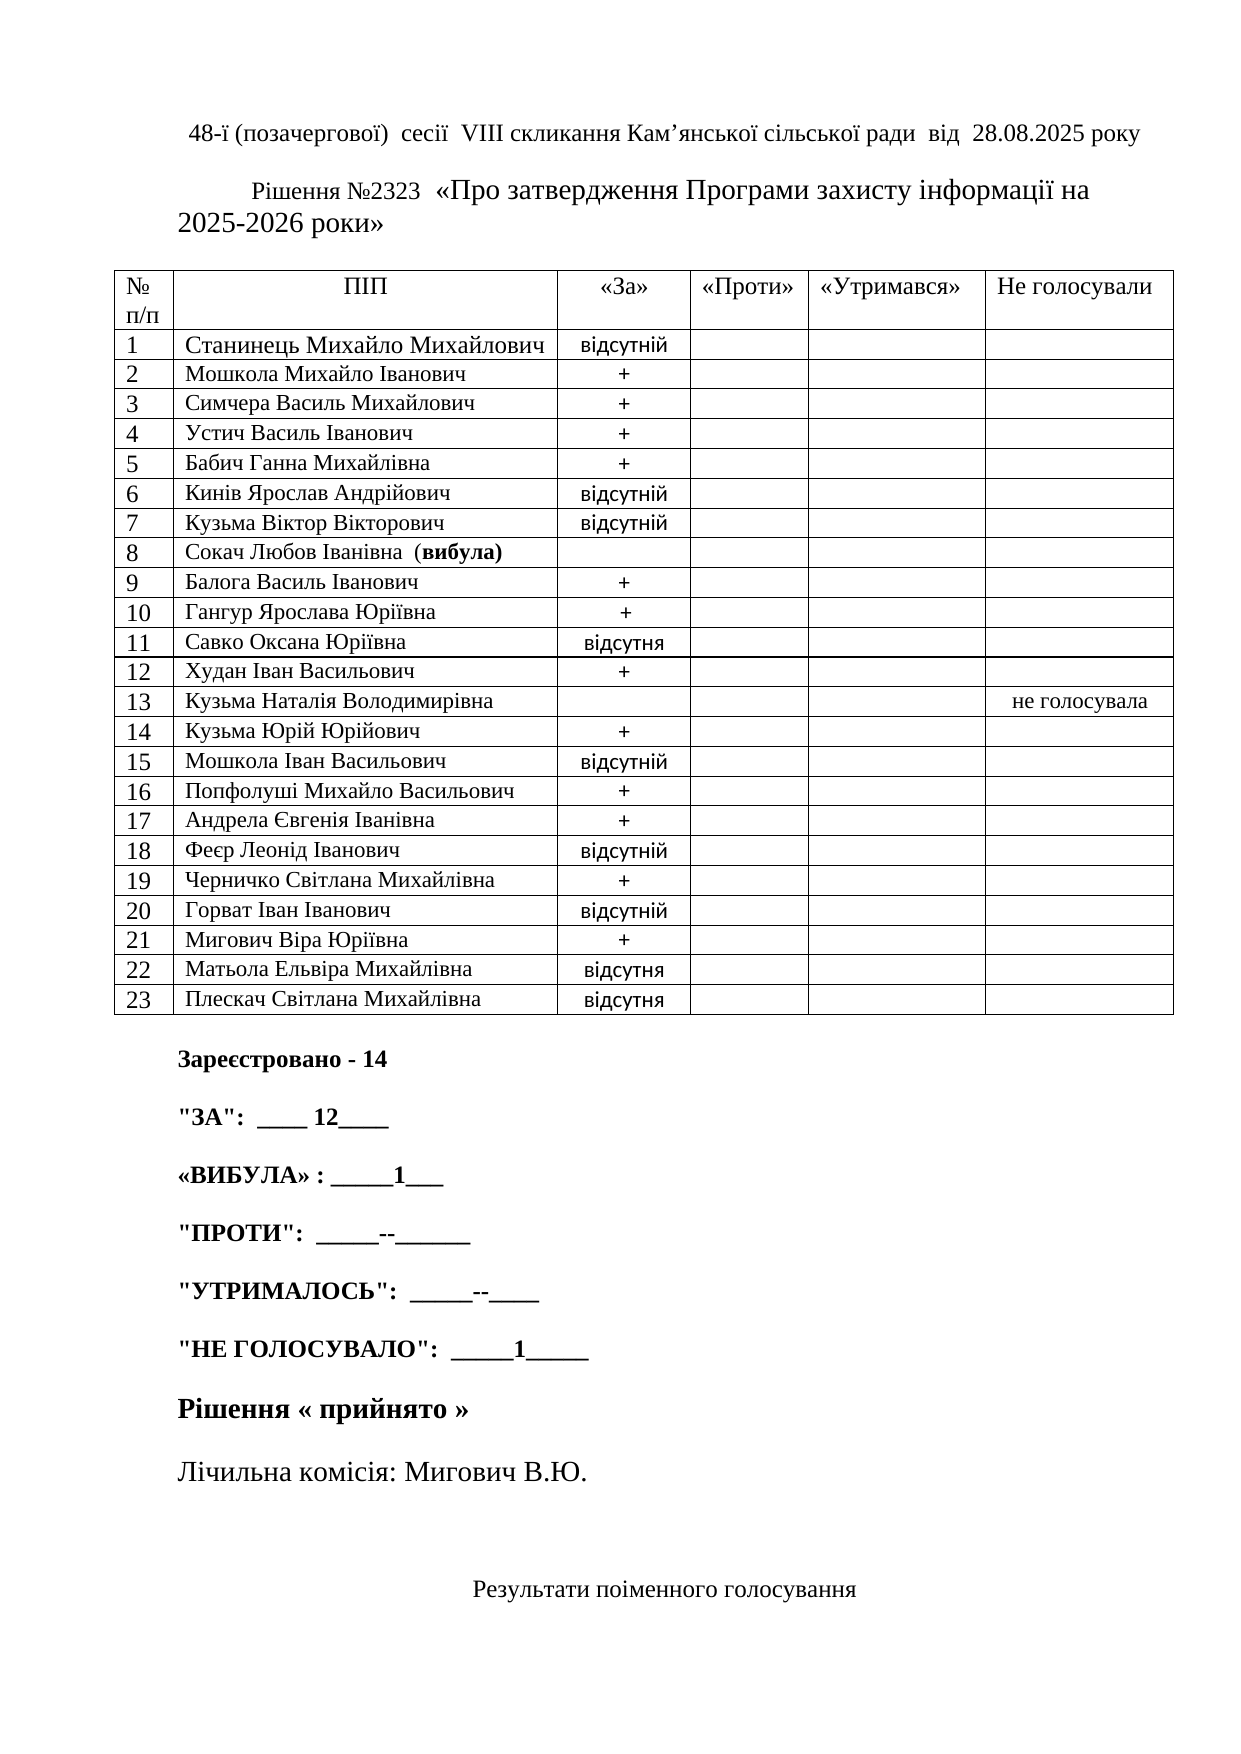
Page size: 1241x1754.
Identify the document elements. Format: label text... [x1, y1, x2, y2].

table_cell [809, 985, 985, 1014]
table_cell [809, 836, 985, 865]
table_cell [691, 479, 808, 507]
table_cell Попфолуші Михайло Васильович [174, 777, 557, 805]
table_cell Сокач Любов Іванівна (вибула) [174, 538, 557, 567]
table_cell [691, 926, 808, 954]
table_cell [691, 449, 808, 478]
table_cell Кинів Ярослав Андрійович [174, 479, 557, 507]
table_cell [986, 449, 1173, 478]
table_cell [809, 628, 985, 656]
table_cell Феєр Леонід Іванович [174, 836, 557, 865]
table_cell Мигович Віра Юріївна [174, 926, 557, 954]
table_cell Горват Іван Іванович [174, 896, 557, 924]
table_cell [986, 360, 1173, 388]
table_cell [691, 538, 808, 567]
table_cell 9 [115, 568, 173, 597]
table_cell [986, 836, 1173, 865]
table_header «За» [558, 271, 690, 329]
table_cell відсутній [558, 896, 690, 924]
table_cell 2 [115, 360, 173, 388]
table_cell [691, 717, 808, 746]
table_cell [986, 658, 1173, 686]
table_cell [691, 568, 808, 597]
table_cell [691, 896, 808, 924]
text "НЕ ГОЛОСУВАЛО": _____1_____ [177, 1334, 1152, 1362]
table_cell Мошкола Іван Васильович [174, 747, 557, 776]
table_cell Худан Іван Васильович [174, 658, 557, 686]
table_cell [691, 866, 808, 895]
table_cell [986, 628, 1173, 656]
table_cell [809, 330, 985, 358]
table_cell 7 [115, 509, 173, 537]
table_cell [691, 509, 808, 537]
table_cell [986, 419, 1173, 448]
text 48-ї (позачергової) сесії VІІІ скликання Кам’янської сільської ради від 28.08.2025 року [177, 118, 1152, 147]
text "ЗА": ____ 12____ [177, 1102, 1152, 1131]
table_cell [986, 509, 1173, 537]
table_cell Мошкола Михайло Іванович [174, 360, 557, 388]
table_cell [691, 687, 808, 716]
table_cell [691, 330, 808, 358]
table_cell Кузьма Юрій Юрійович [174, 717, 557, 746]
table_cell 12 [115, 658, 173, 686]
table_cell + [558, 866, 690, 895]
table_cell [986, 985, 1173, 1014]
table_cell відсутній [558, 509, 690, 537]
table_cell [691, 955, 808, 984]
text "ПРОТИ": _____--______ [177, 1218, 1152, 1247]
table_cell [986, 747, 1173, 776]
table_cell [691, 360, 808, 388]
table_cell [986, 955, 1173, 984]
table_cell 10 [115, 598, 173, 627]
table_cell [809, 717, 985, 746]
text Рішення « прийнято » [177, 1392, 1152, 1425]
table_cell Бабич Ганна Михайлівна [174, 449, 557, 478]
table_header Не голосували [986, 271, 1173, 329]
table_cell [809, 419, 985, 448]
table_cell 22 [115, 955, 173, 984]
table_cell + [558, 717, 690, 746]
table_cell [986, 389, 1173, 418]
table_cell [809, 538, 985, 567]
table_cell відсутній [558, 479, 690, 507]
table_cell Плескач Світлана Михайлівна [174, 985, 557, 1014]
table_cell відсутня [558, 628, 690, 656]
table_cell не голосувала [986, 687, 1173, 716]
table_cell [691, 389, 808, 418]
table_cell [809, 658, 985, 686]
table_cell [809, 747, 985, 776]
table_cell [809, 955, 985, 984]
table_cell 21 [115, 926, 173, 954]
table_cell [691, 628, 808, 656]
table_cell [691, 747, 808, 776]
table_cell 17 [115, 806, 173, 835]
table_cell [691, 598, 808, 627]
table_cell + [558, 419, 690, 448]
table_cell [986, 538, 1173, 567]
table_cell [691, 777, 808, 805]
table_cell 18 [115, 836, 173, 865]
table_cell + [558, 777, 690, 805]
table_cell [986, 598, 1173, 627]
table_cell [809, 926, 985, 954]
table_cell Балога Василь Іванович [174, 568, 557, 597]
table_cell [558, 538, 690, 567]
table_cell [986, 866, 1173, 895]
table_cell 5 [115, 449, 173, 478]
table_cell [986, 568, 1173, 597]
table_cell [809, 479, 985, 507]
table_cell відсутній [558, 836, 690, 865]
table_cell [691, 658, 808, 686]
table_cell [809, 568, 985, 597]
table_cell + [558, 568, 690, 597]
table_cell [809, 687, 985, 716]
table_cell [986, 330, 1173, 358]
table_cell Станинець Михайло Михайлович [174, 330, 557, 358]
table_cell 15 [115, 747, 173, 776]
table_cell [809, 777, 985, 805]
table_cell + [558, 658, 690, 686]
table_cell + [558, 360, 690, 388]
table_header № п/п [115, 271, 173, 329]
table_cell Матьола Ельвіра Михайлівна [174, 955, 557, 984]
table_cell 1 [115, 330, 173, 358]
table_cell [809, 509, 985, 537]
text Лічильна комісія: Мигович В.Ю. [177, 1454, 1152, 1488]
table_cell Савко Оксана Юріївна [174, 628, 557, 656]
table_cell [809, 449, 985, 478]
table_cell [809, 806, 985, 835]
table_cell 3 [115, 389, 173, 418]
table_cell 4 [115, 419, 173, 448]
table_cell + [558, 926, 690, 954]
table_cell Черничко Світлана Михайлівна [174, 866, 557, 895]
table_cell 14 [115, 717, 173, 746]
table_cell Кузьма Віктор Вікторович [174, 509, 557, 537]
text Зареєстровано - 14 [177, 1044, 1152, 1073]
table_cell 23 [115, 985, 173, 1014]
table_cell [809, 598, 985, 627]
table_cell 8 [115, 538, 173, 567]
table_cell [691, 985, 808, 1014]
table_cell [986, 777, 1173, 805]
table_cell відсутня [558, 985, 690, 1014]
table_cell [691, 419, 808, 448]
text «ВИБУЛА» : _____1___ [177, 1160, 1152, 1189]
table_cell відсутня [558, 955, 690, 984]
table_cell 11 [115, 628, 173, 656]
table_cell 6 [115, 479, 173, 507]
table_cell [809, 866, 985, 895]
table_cell Гангур Ярослава Юріївна [174, 598, 557, 627]
table_cell [558, 687, 690, 716]
table_cell [986, 717, 1173, 746]
table_cell + [558, 806, 690, 835]
table_cell Кузьма Наталія Володимирівна [174, 687, 557, 716]
text Рішення №2323 «Про затвердження Програми захисту інформації на 2025-2026 роки» [177, 172, 1152, 239]
table_cell 19 [115, 866, 173, 895]
table_header «Утримався» [809, 271, 985, 329]
table_cell Андрела Євгенія Іванівна [174, 806, 557, 835]
table_cell відсутній [558, 747, 690, 776]
table_header ПІП [174, 271, 557, 329]
table_cell 16 [115, 777, 173, 805]
table_cell [809, 896, 985, 924]
table_cell Устич Василь Іванович [174, 419, 557, 448]
table_cell [986, 926, 1173, 954]
table_cell [691, 836, 808, 865]
table_cell [986, 806, 1173, 835]
table_cell Симчера Василь Михайлович [174, 389, 557, 418]
table_cell [986, 479, 1173, 507]
table_cell + [558, 598, 690, 627]
table_cell [809, 389, 985, 418]
text Результати поіменного голосування [177, 1574, 1152, 1603]
table_cell 13 [115, 687, 173, 716]
table_cell [809, 360, 985, 388]
table_cell + [558, 389, 690, 418]
text "УТРИМАЛОСЬ": _____--____ [177, 1276, 1152, 1304]
table_cell [691, 806, 808, 835]
table_cell + [558, 449, 690, 478]
table_header «Проти» [691, 271, 808, 329]
table_cell [986, 896, 1173, 924]
table_cell 20 [115, 896, 173, 924]
table_cell відсутній [558, 330, 690, 358]
